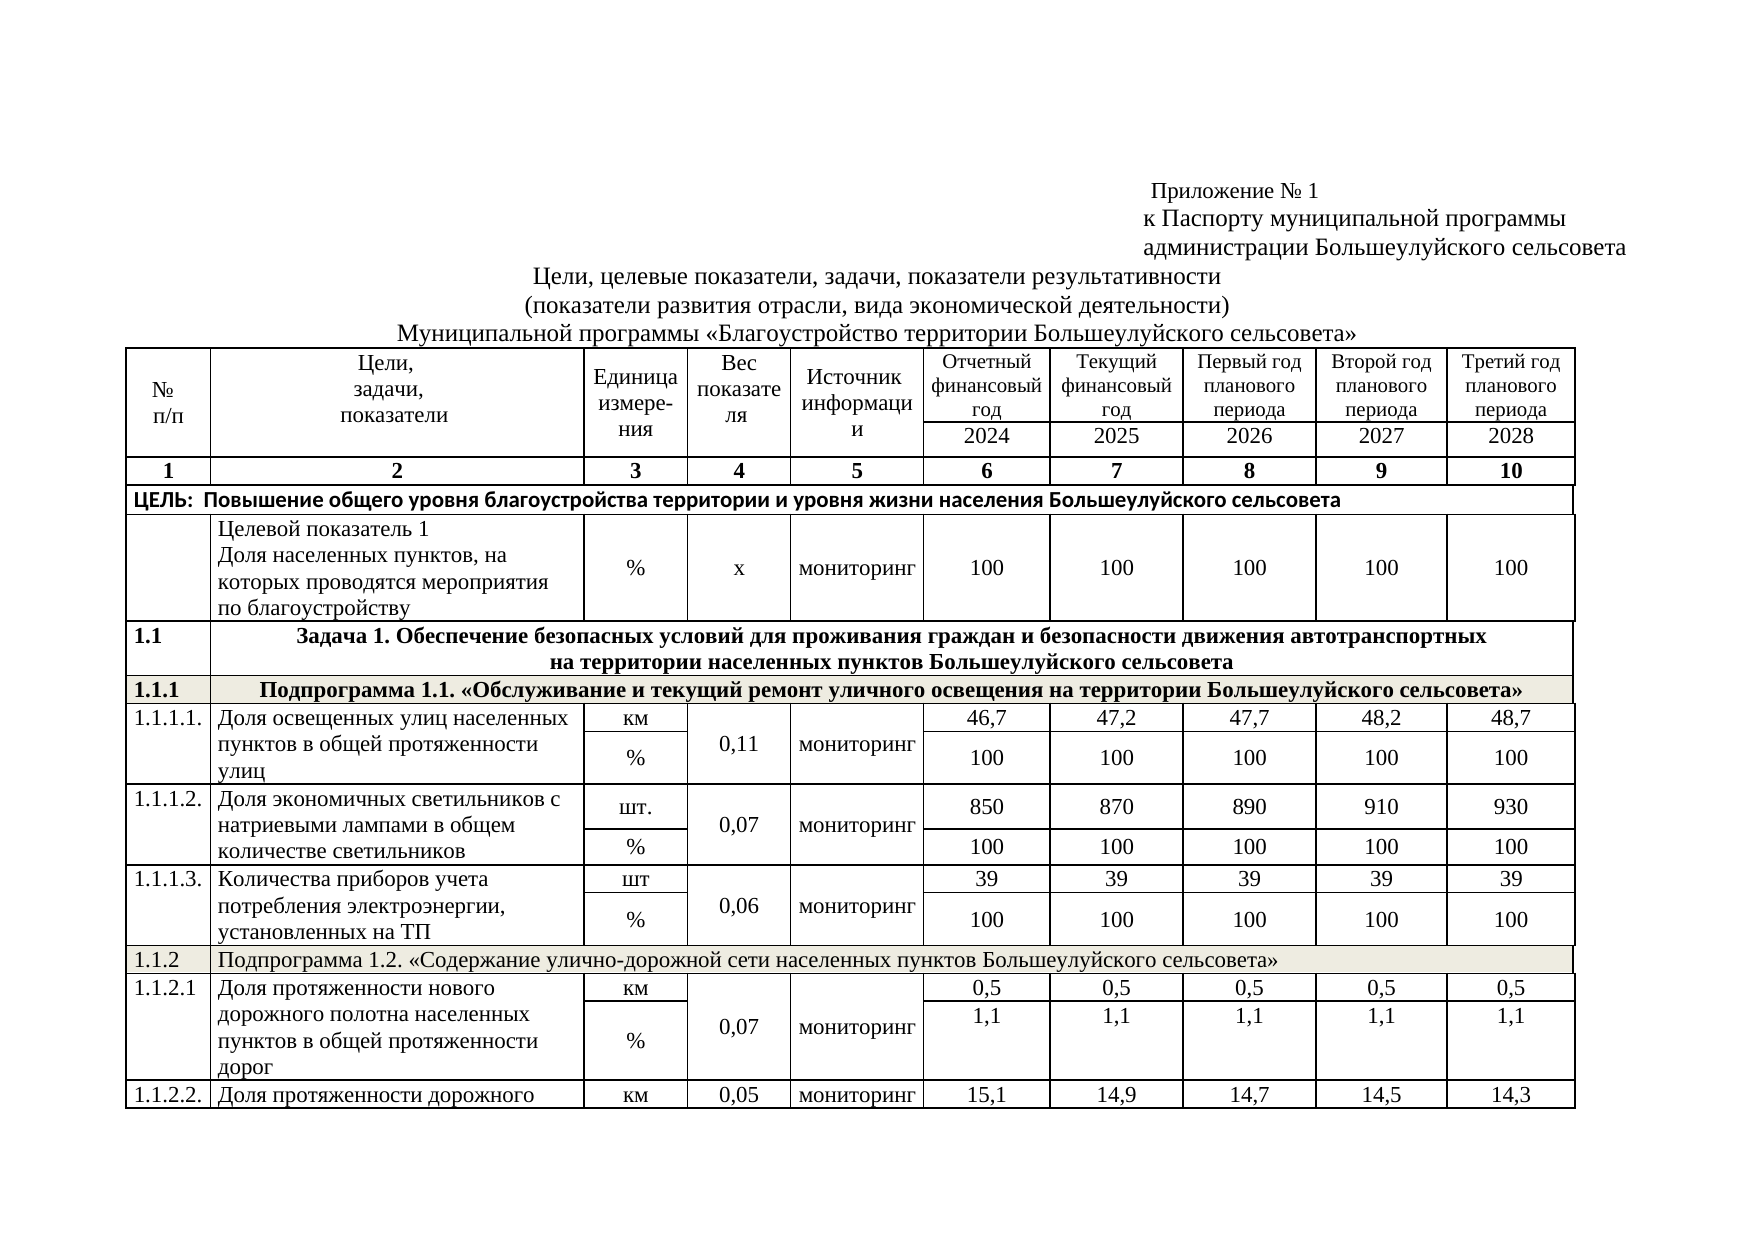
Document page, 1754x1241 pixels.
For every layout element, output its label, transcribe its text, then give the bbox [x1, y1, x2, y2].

table_header Цели, задачи, показатели [211, 349, 583, 456]
table_cell Задача 1. Обеспечение безопасных условий для проживания граждан и безопасности движения автотранспортных на территории населенных пунктов Большеулуйского сельсовета [211, 622, 1572, 675]
table_cell 14,9 [1051, 1081, 1182, 1107]
text (показатели развития отрасли, вида экономической деятельности) [118, 290, 1636, 318]
text Приложение № 1 [1147, 177, 1636, 203]
table_cell 6 [924, 458, 1049, 484]
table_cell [211, 1081, 583, 1107]
table_header № п/п [127, 349, 210, 456]
table_cell км [585, 974, 687, 1000]
text администрации Большеулуйского cельсовета [999, 232, 1636, 261]
text к Паспорту муниципальной программы [999, 203, 1636, 232]
table_cell 46,7 [924, 704, 1049, 731]
table_cell 890 [1184, 785, 1315, 828]
table_header Второй год планового периода [1317, 349, 1446, 421]
table_cell Доля освещенных улиц населенных пунктов в общей протяженности улиц [211, 704, 583, 783]
table_cell % [585, 732, 687, 783]
table_cell 0,05 [688, 1081, 790, 1107]
table_header Единица измере-ния [585, 349, 687, 456]
table_cell 850 [924, 785, 1049, 828]
table_cell 100 [1448, 515, 1574, 620]
table_header Первый год планового периода [1184, 349, 1315, 421]
table_cell 100 [1184, 893, 1315, 944]
table_cell 100 [1448, 830, 1574, 864]
table_cell км [585, 704, 687, 731]
table_cell 0,07 [688, 974, 790, 1079]
table_cell 1,1 [1051, 1002, 1182, 1079]
table_cell Количества приборов учета потребления электроэнергии, установленных на ТП [211, 866, 583, 944]
table_cell 47,7 [1184, 704, 1315, 731]
table_cell 100 [924, 893, 1049, 944]
table_cell 100 [1317, 732, 1446, 783]
table_cell 39 [924, 866, 1049, 892]
table_cell 100 [1317, 893, 1446, 944]
table_cell мониторинг [791, 1081, 923, 1107]
table_cell 14,3 [1448, 1081, 1574, 1107]
table_cell 100 [924, 732, 1049, 783]
table_cell 5 [791, 458, 923, 484]
text Муниципальной программы «Благоустройство территории Большеулуйского сельсовета» [118, 318, 1636, 347]
table_cell мониторинг [791, 704, 923, 783]
table_cell 100 [1051, 893, 1182, 944]
table_cell шт [585, 866, 687, 892]
table_cell 100 [924, 515, 1049, 620]
table_cell 0,5 [1317, 974, 1446, 1000]
table_cell Целевой показатель 1 Доля населенных пунктов, на которых проводятся мероприятия по благоустройству [211, 515, 583, 620]
table_cell 1 [127, 458, 210, 484]
table_cell 100 [1317, 830, 1446, 864]
table_cell 4 [688, 458, 790, 484]
table_cell 100 [1051, 515, 1182, 620]
table_cell 48,2 [1317, 704, 1446, 731]
table_cell 7 [1051, 458, 1182, 484]
table_cell 0,11 [688, 704, 790, 783]
table_cell 100 [1448, 893, 1574, 944]
table_header Третий год планового периода [1448, 349, 1574, 421]
table_cell 1.1 [127, 622, 210, 675]
table_cell мониторинг [791, 515, 923, 620]
table_cell ЦЕЛЬ: Повышение общего уровня благоустройства территории и уровня жизни населения Большеулуйского сельсовета [127, 486, 1572, 513]
table_cell Подпрограмма 1.1. «Обслуживание и текущий ремонт уличного освещения на территории Большеулуйского сельсовета» [211, 676, 1572, 703]
table_cell 1.1.2 [127, 946, 210, 972]
table_cell 39 [1448, 866, 1574, 892]
table_cell 39 [1051, 866, 1182, 892]
table_cell 930 [1448, 785, 1574, 828]
table_cell % [585, 893, 687, 944]
text Цели, целевые показатели, задачи, показатели результативности [118, 261, 1636, 290]
table_cell мониторинг [791, 974, 923, 1079]
table_cell 100 [1184, 732, 1315, 783]
table_cell 100 [1317, 515, 1446, 620]
table_cell 1.1.1.2. [127, 785, 210, 864]
table_cell 910 [1317, 785, 1446, 828]
table_cell 0,5 [924, 974, 1049, 1000]
table_header Источник информации [791, 349, 923, 456]
table_cell 100 [1051, 830, 1182, 864]
table_cell 100 [1051, 732, 1182, 783]
table_cell 2026 [1184, 423, 1315, 456]
table_cell 1.1.2.1 [127, 974, 210, 1079]
table_cell 100 [924, 830, 1049, 864]
table_cell 1,1 [924, 1002, 1049, 1079]
table_cell 0,06 [688, 866, 790, 944]
table_cell 14,7 [1184, 1081, 1315, 1107]
table_cell 1,1 [1448, 1002, 1574, 1079]
table_cell 3 [585, 458, 687, 484]
table_cell км [585, 1081, 687, 1107]
table_cell 48,7 [1448, 704, 1574, 731]
table_cell [127, 515, 210, 620]
table_cell 2024 [924, 423, 1049, 456]
table_cell Доля экономичных светильников с натриевыми лампами в общем количестве светильников [211, 785, 583, 864]
table_cell 2 [211, 458, 583, 484]
table_header Текущий финансовый год [1051, 349, 1182, 421]
table_cell 870 [1051, 785, 1182, 828]
table_cell 100 [1448, 732, 1574, 783]
table_cell 10 [1448, 458, 1574, 484]
table_cell 1.1.1.3. [127, 866, 210, 944]
table_header Вес показателя [688, 349, 790, 456]
table_cell % [585, 1002, 687, 1079]
table_cell 1,1 [1184, 1002, 1315, 1079]
table_cell 1.1.1 [127, 676, 210, 703]
table_cell 1,1 [1317, 1002, 1446, 1079]
table_cell 47,2 [1051, 704, 1182, 731]
table_cell 0,5 [1448, 974, 1574, 1000]
table_cell % [585, 830, 687, 864]
table_cell 2025 [1051, 423, 1182, 456]
table_cell 2028 [1448, 423, 1574, 456]
table_cell 14,5 [1317, 1081, 1446, 1107]
table_cell 39 [1184, 866, 1315, 892]
table_cell % [585, 515, 687, 620]
table_cell 8 [1184, 458, 1315, 484]
table_cell 1.1.2.2. [127, 1081, 210, 1107]
table_cell 2027 [1317, 423, 1446, 456]
table_cell мониторинг [791, 785, 923, 864]
table_cell 100 [1184, 515, 1315, 620]
table_cell Подпрограмма 1.2. «Содержание улично-дорожной сети населенных пунктов Большеулуйского сельсовета» [211, 946, 1572, 972]
table_cell 15,1 [924, 1081, 1049, 1107]
table_header Отчетный финансовый год [924, 349, 1049, 421]
table_cell шт. [585, 785, 687, 828]
table_cell 0,07 [688, 785, 790, 864]
table_cell мониторинг [791, 866, 923, 944]
table_cell x [688, 515, 790, 620]
table_cell 0,5 [1051, 974, 1182, 1000]
table_cell 9 [1317, 458, 1446, 484]
table_cell Доля протяженности нового дорожного полотна населенных пунктов в общей протяженности дорог [211, 974, 583, 1079]
table_cell 0,5 [1184, 974, 1315, 1000]
table_cell 39 [1317, 866, 1446, 892]
table_cell 100 [1184, 830, 1315, 864]
table_cell 1.1.1.1. [127, 704, 210, 783]
